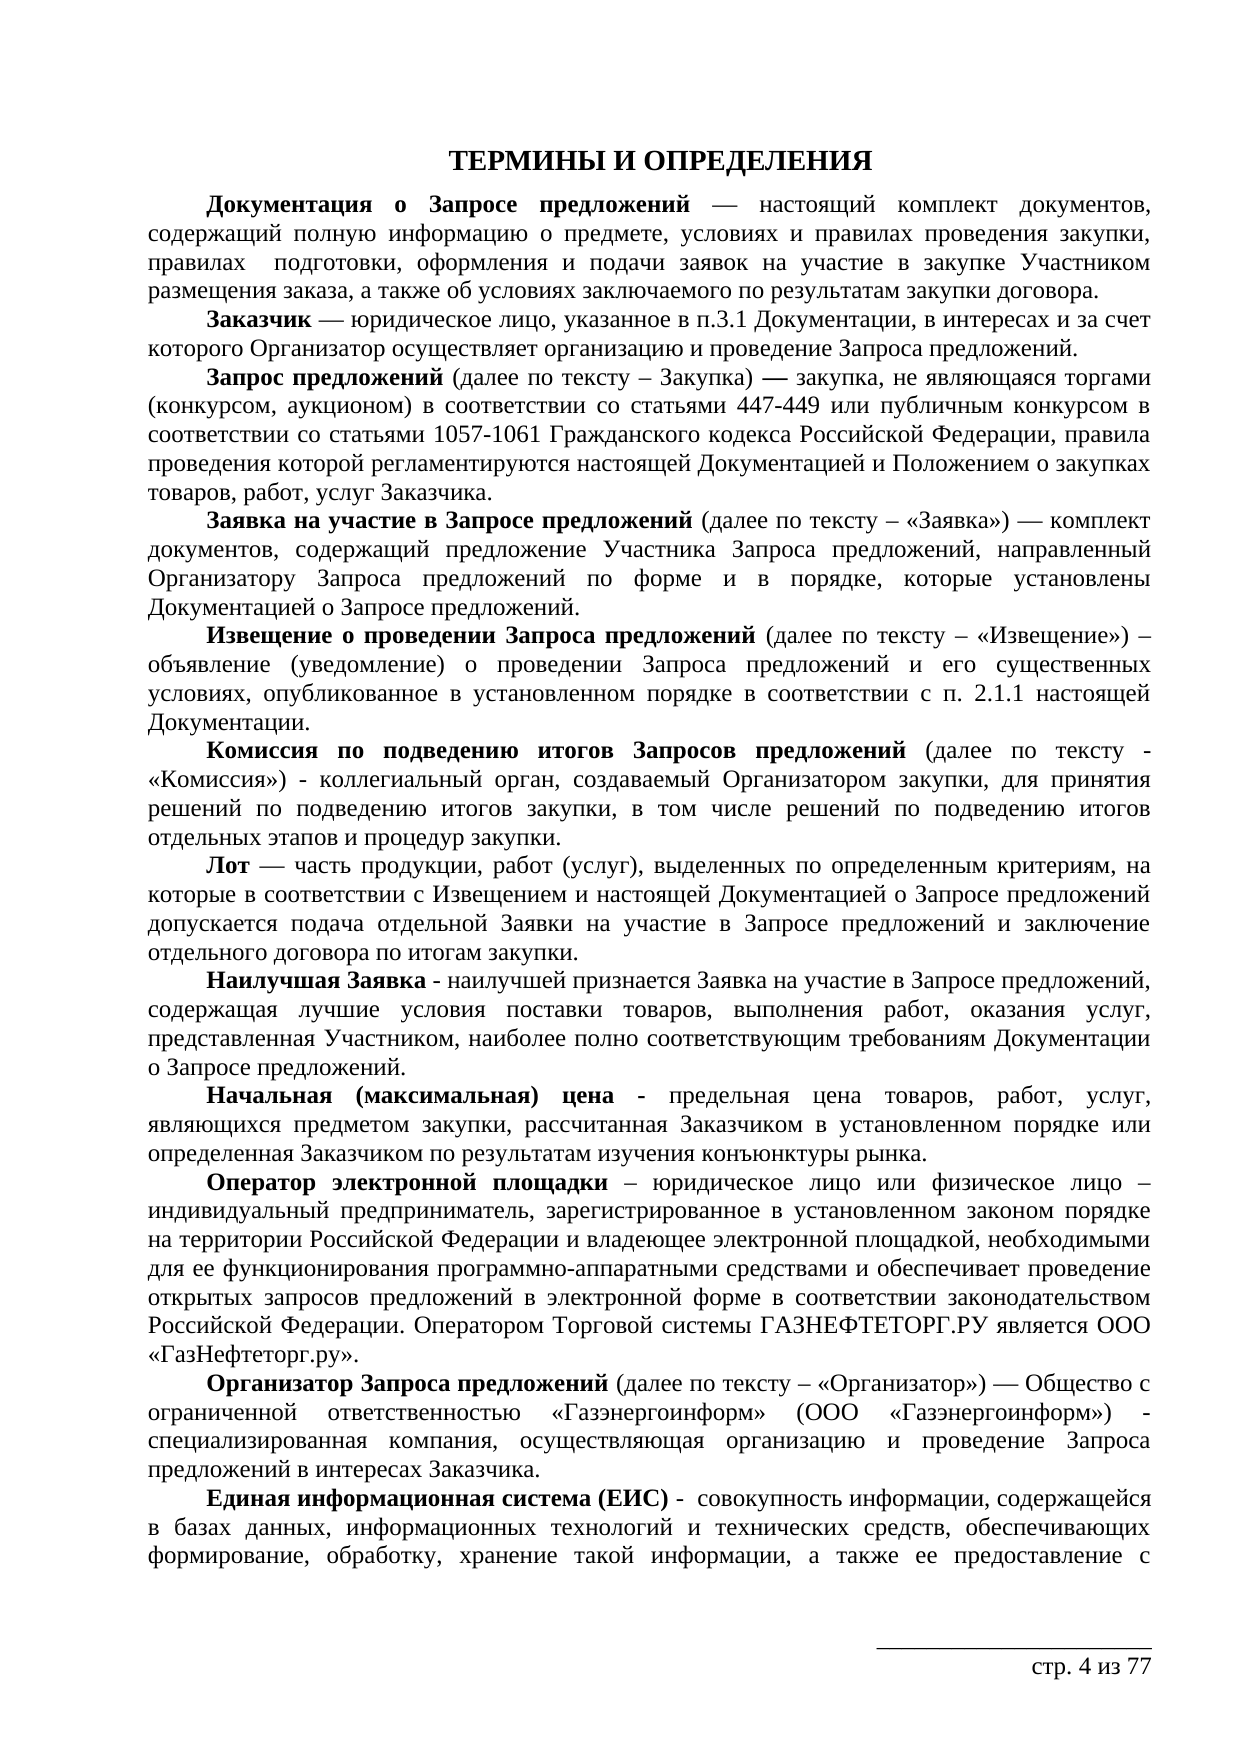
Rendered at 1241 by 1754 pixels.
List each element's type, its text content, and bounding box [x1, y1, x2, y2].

text Наилучшая Заявка - наилучшей признается Заявка на участие в Запросе предложений, содержащая лучшие условия поставки товаров, выполнения работ, оказания услуг, представленная Участником, наиболее полно соответствующим требованиям Документации о Запросе предложений. [148, 965, 1152, 1080]
text Запрос предложений (далее по тексту – Закупка) — закупка, не являющаяся торгами (конкурсом, аукционом) в соответствии со статьями 447-449 или публичным конкурсом в соответствии со статьями 1057-1061 Гражданского кодекса Российской Федерации, правила проведения которой регламентируются настоящей Документацией и Положением о закупках товаров, работ, услуг Заказчика. [148, 362, 1152, 505]
text Заявка на участие в Запросе предложений (далее по тексту – «Заявка») — комплект документов, содержащий предложение Участника Запроса предложений, направленный Организатору Запроса предложений по форме и в порядке, которые установлены Документацией о Запросе предложений. [148, 505, 1152, 620]
text Комиссия по подведению итогов Запросов предложений (далее по тексту - «Комиссия») - коллегиальный орган, создаваемый Организатором закупки, для принятия решений по подведению итогов закупки, в том числе решений по подведению итогов отдельных этапов и процедур закупки. [148, 735, 1152, 850]
text Начальная (максимальная) цена - предельная цена товаров, работ, услуг, являющихся предметом закупки, рассчитанная Заказчиком в установленном порядке или определенная Заказчиком по результатам изучения конъюнктуры рынка. [148, 1080, 1152, 1167]
text Извещение о проведении Запроса предложений (далее по тексту – «Извещение») – объявление (уведомление) о проведении Запроса предложений и его существенных условиях, опубликованное в установленном порядке в соответствии с п. 2.1.1 настоящей Документации. [148, 620, 1152, 735]
text Лот — часть продукции, работ (услуг), выделенных по определенным критериям, на которые в соответствии с Извещением и настоящей Документацией о Запросе предложений допускается подача отдельной Заявки на участие в Запросе предложений и заключение отдельного договора по итогам закупки. [148, 850, 1152, 965]
text Организатор Запроса предложений (далее по тексту – «Организатор») — Общество с ограниченной ответственностью «Газэнергоинформ» (ООО «Газэнергоинформ») - специализированная компания, осуществляющая организацию и проведение Запроса предложений в интересах Заказчика. [148, 1368, 1152, 1483]
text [148, 1483, 1152, 1569]
text Оператор электронной площадки – юридическое лицо или физическое лицо – индивидуальный предприниматель, зарегистрированное в установленном законом порядке на территории Российской Федерации и владеющее электронной площадкой, необходимыми для ее функционирования программно-аппаратными средствами и обеспечивает проведение открытых запросов предложений в электронной форме в соответствии законодательством Российской Федерации. Оператором Торговой системы ГАЗНЕФТЕТОРГ.РУ является ООО «ГазНефтеторг.ру». [148, 1167, 1152, 1368]
text Документация о Запросе предложений — настоящий комплект документов, содержащий полную информацию о предмете, условиях и правилах проведения закупки, правилах подготовки, оформления и подачи заявок на участие в закупке Участником размещения заказа, а также об условиях заключаемого по результатам закупки договора. [148, 189, 1152, 304]
text Заказчик — юридическое лицо, указанное в п.3.1 Документации, в интересах и за счет которого Организатор осуществляет организацию и проведение Запроса предложений. [148, 304, 1152, 362]
text ТЕРМИНЫ И ОПРЕДЕЛЕНИЯ [169, 143, 1152, 177]
